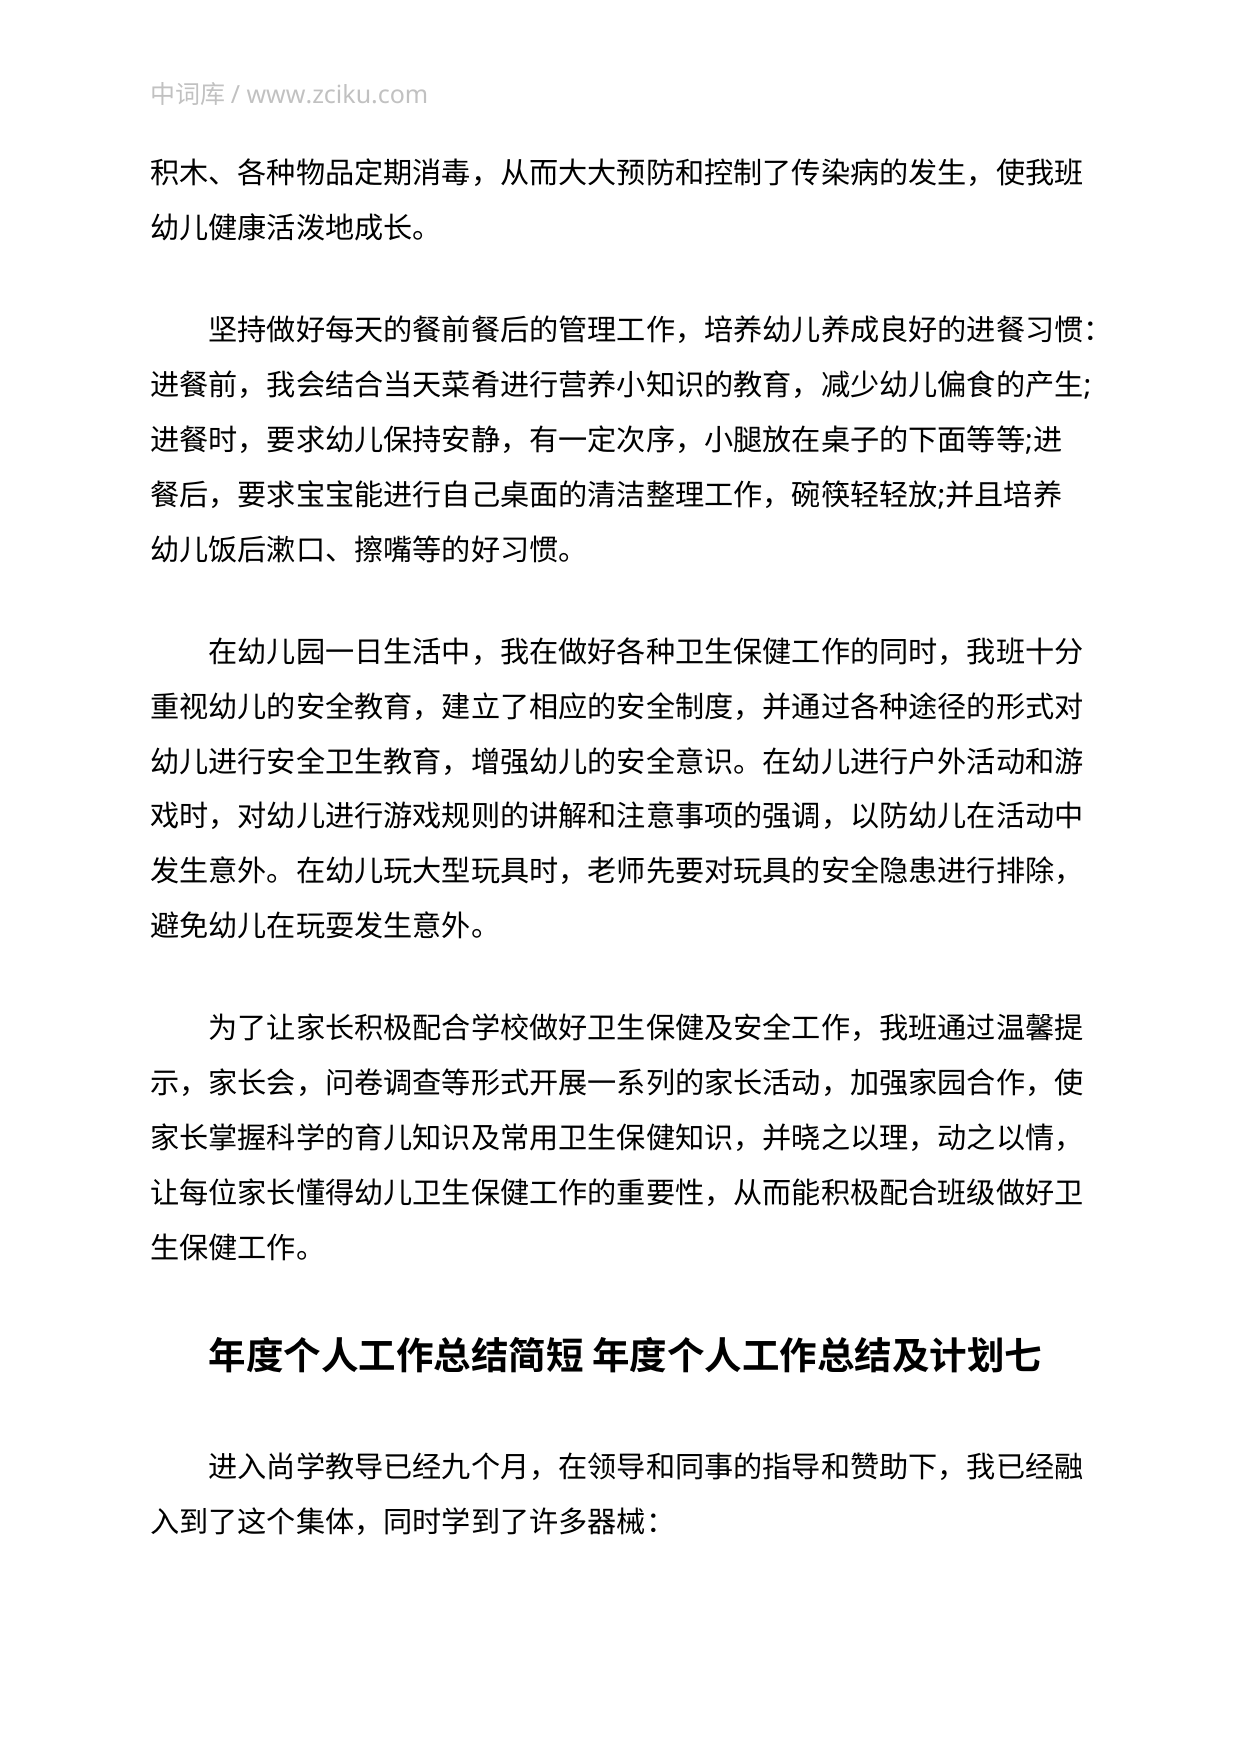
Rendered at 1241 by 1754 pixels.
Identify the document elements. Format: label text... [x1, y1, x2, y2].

text 为了让家长积极配合学校做好卫生保健及安全工作，我班通过温馨提示，家长会，问卷调查等形式开展一系列的家长活动，加强家园合作，使家长掌握科学的育儿知识及常用卫生保健知识，并晓之以理，动之以情，让每位家长懂得幼儿卫生保健工作的重要性，从而能积极配合班级做好卫生保健工作。 [150, 1004, 1090, 1266]
text 坚持做好每天的餐前餐后的管理工作，培养幼儿养成良好的进餐习惯：进餐前，我会结合当天菜肴进行营养小知识的教育，减少幼儿偏食的产生;进餐时，要求幼儿保持安静，有一定次序，小腿放在桌子的下面等等;进餐后，要求宝宝能进行自己桌面的清洁整理工作，碗筷轻轻放;并且培养幼儿饭后漱口、擦嘴等的好习惯。 [150, 307, 1090, 569]
text 年度个人工作总结简短 年度个人工作总结及计划七 [150, 1326, 1090, 1380]
text 进入尚学教导已经九个月，在领导和同事的指导和赞助下，我已经融入到了这个集体，同时学到了许多器械： [150, 1443, 1090, 1541]
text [150, 150, 1090, 247]
text 在幼儿园一日生活中，我在做好各种卫生保健工作的同时，我班十分重视幼儿的安全教育，建立了相应的安全制度，并通过各种途径的形式对幼儿进行安全卫生教育，增强幼儿的安全意识。在幼儿进行户外活动和游戏时，对幼儿进行游戏规则的讲解和注意事项的强调，以防幼儿在活动中发生意外。在幼儿玩大型玩具时，老师先要对玩具的安全隐患进行排除，避免幼儿在玩耍发生意外。 [150, 628, 1090, 945]
